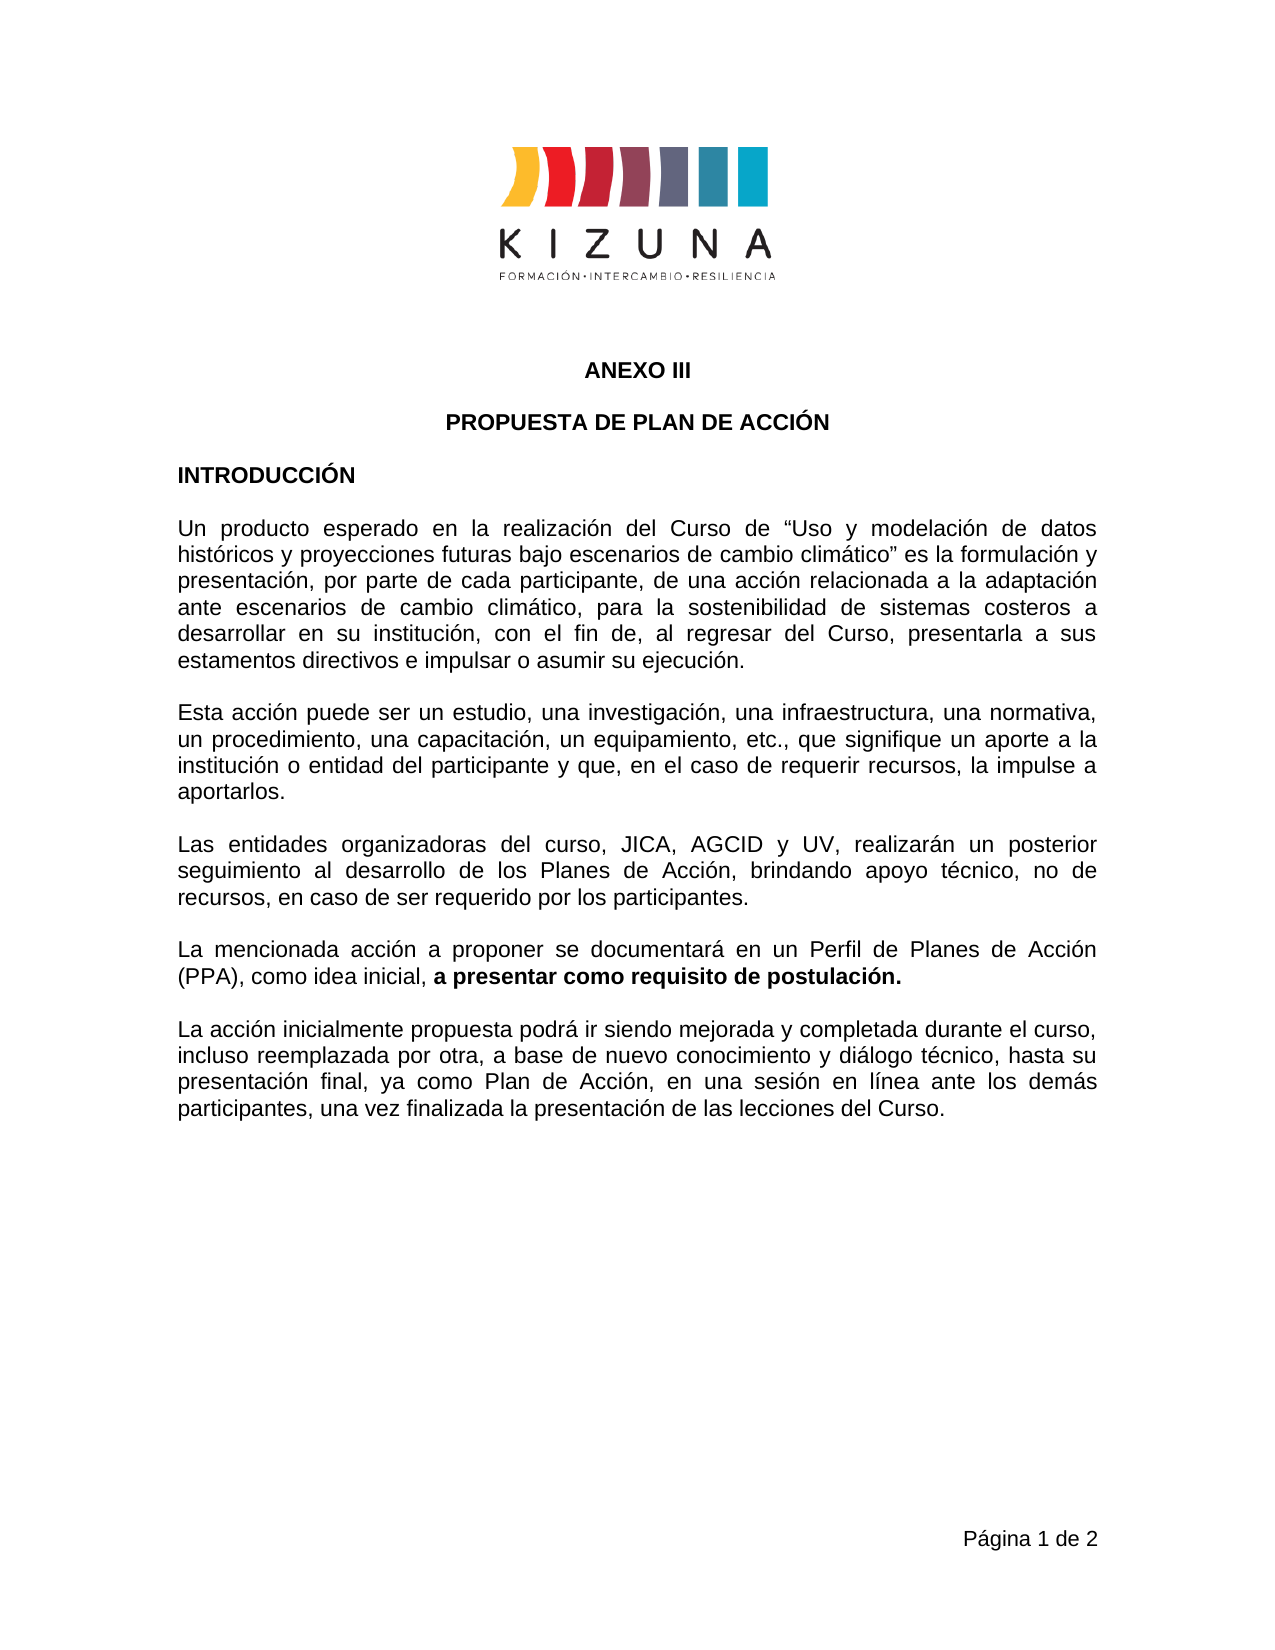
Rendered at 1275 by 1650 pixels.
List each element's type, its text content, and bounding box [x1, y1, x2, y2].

text La acción inicialmente propuesta podrá ir siendo mejorada y completada durante el curso, incluso reemplazada por otra, a base de nuevo conocimiento y diálogo técnico, hasta su presentación final, ya como Plan de Acción, en una sesión en línea ante los demás participantes, una vez finalizada la presentación de las lecciones del Curso. [177, 1016, 1098, 1121]
text INTRODUCCIÓN [177, 462, 1098, 488]
picture [500, 147, 775, 280]
text PROPUESTA DE PLAN DE ACCIÓN [177, 409, 1098, 436]
text Un producto esperado en la realización del Curso de “Uso y modelación de datos históricos y proyecciones futuras bajo escenarios de cambio climático” es la formulación y presentación, por parte de cada participante, de una acción relacionada a la adaptación ante escenarios de cambio climático, para la sostenibilidad de sistemas costeros a desarrollar en su institución, con el fin de, al regresar del Curso, presentarla a sus estamentos directivos e impulsar o asumir su ejecución. [177, 515, 1098, 673]
text Esta acción puede ser un estudio, una investigación, una infraestructura, una normativa, un procedimiento, una capacitación, un equipamiento, etc., que signifique un aporte a la institución o entidad del participante y que, en el caso de requerir recursos, la impulse a aportarlos. [177, 699, 1098, 805]
text ANEXO III [177, 357, 1098, 383]
text La mencionada acción a proponer se documentará en un Perfil de Planes de Acción (PPA), como idea inicial, a presentar como requisito de postulación. [177, 936, 1098, 989]
text Las entidades organizadoras del curso, JICA, AGCID y UV, realizarán un posterior seguimiento al desarrollo de los Planes de Acción, brindando apoyo técnico, no de recursos, en caso de ser requerido por los participantes. [177, 831, 1098, 910]
